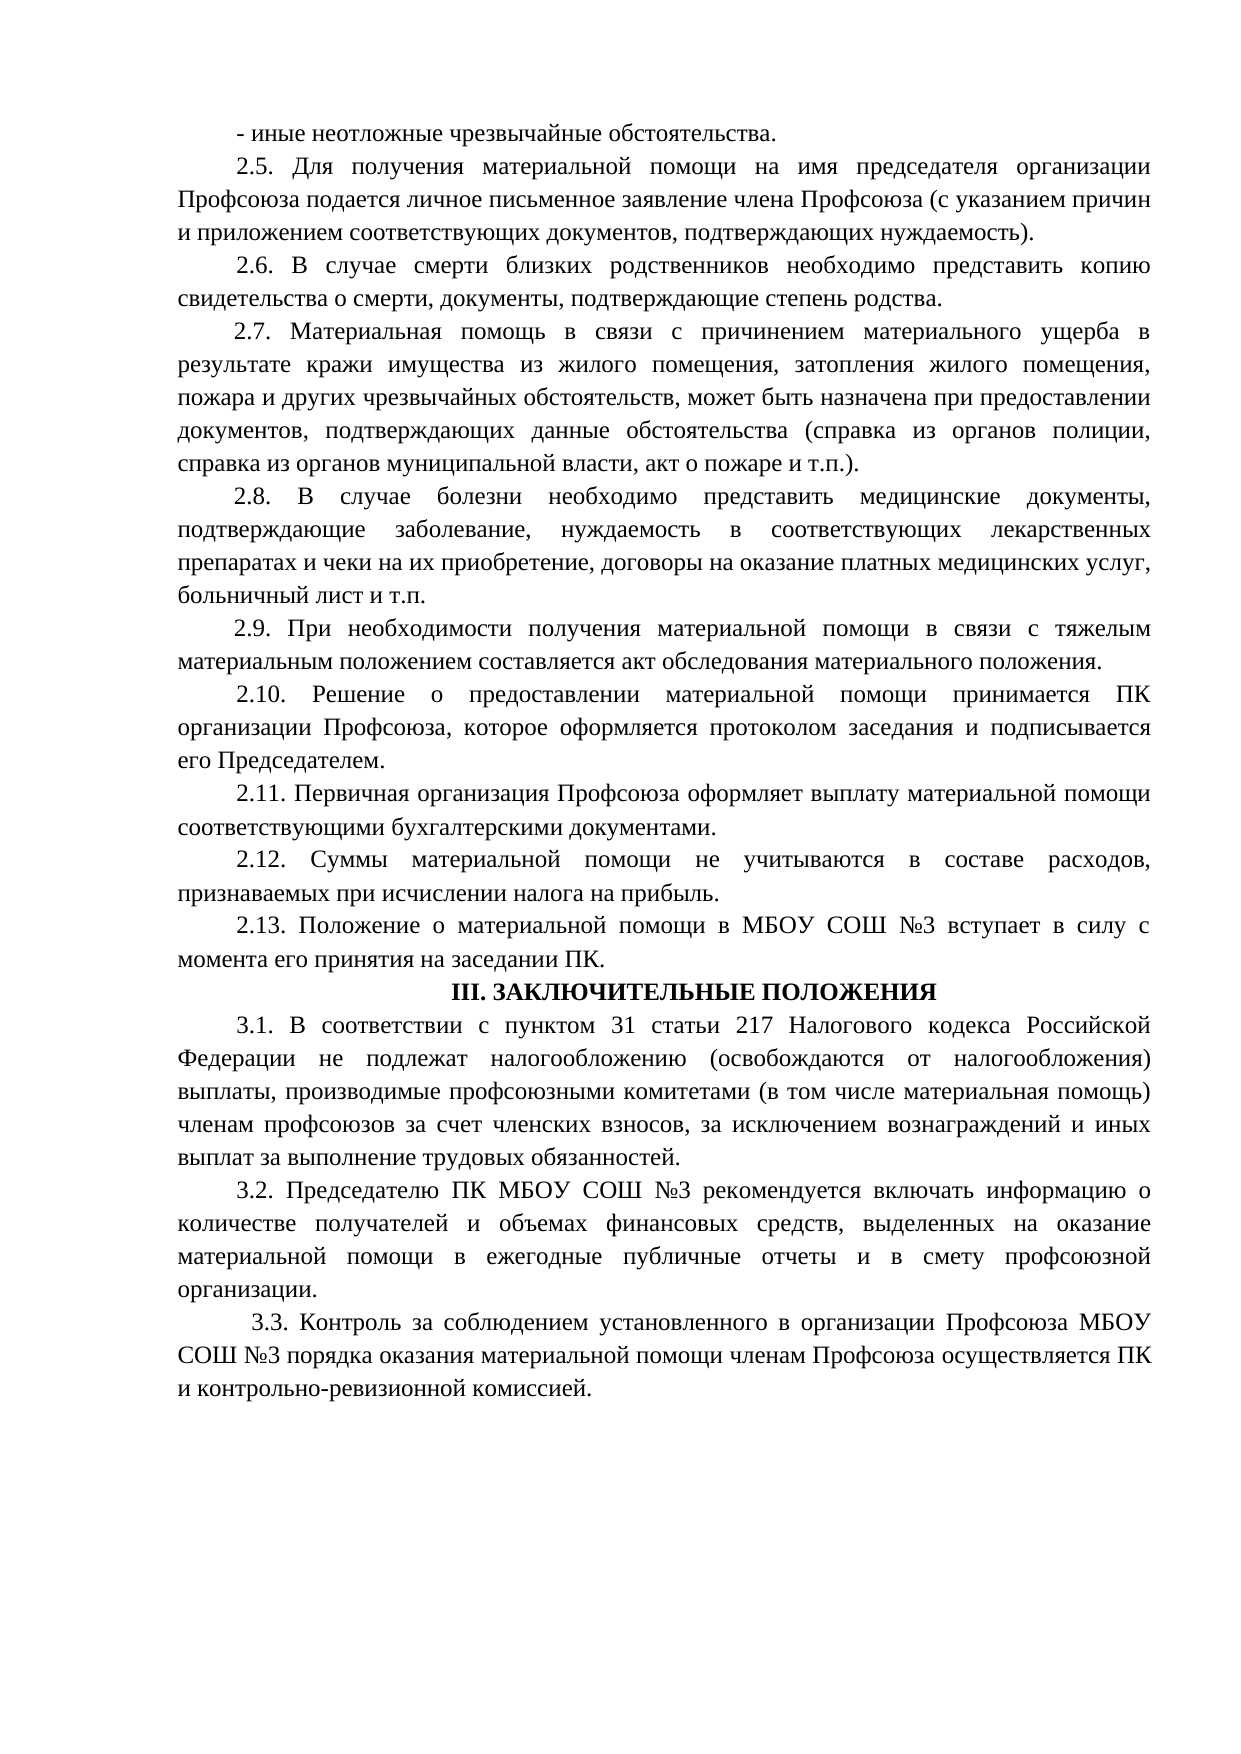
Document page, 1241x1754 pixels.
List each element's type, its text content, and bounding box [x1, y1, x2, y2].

text III. ЗАКЛЮЧИТЕЛЬНЫЕ ПОЛОЖЕНИЯ [177, 977, 1152, 1005]
text 2.9. При необходимости получения материальной помощи в связи с тяжелым материальным положением составляется акт обследования материального положения. [177, 613, 1152, 675]
text 2.5. Для получения материальной помощи на имя председателя организации Профсоюза подается личное письменное заявление члена Профсоюза (с указанием причин и приложением соответствующих документов, подтверждающих нуждаемость). [177, 151, 1152, 246]
text 2.7. Материальная помощь в связи с причинением материального ущерба в результате кражи имущества из жилого помещения, затопления жилого помещения, пожара и других чрезвычайных обстоятельств, может быть назначена при предоставлении документов, подтверждающих данные обстоятельства (справка из органов полиции, справка из органов муниципальной власти, акт о пожаре и т.п.). [177, 316, 1152, 477]
text 3.3. Контроль за соблюдением установленного в организации Профсоюза МБОУ СОШ №3 порядка оказания материальной помощи членам Профсоюза осуществляется ПК и контрольно-ревизионной комиссией. [177, 1307, 1152, 1402]
text 3.2. Председателю ПК МБОУ СОШ №3 рекомендуется включать информацию о количестве получателей и объемах финансовых средств, выделенных на оказание материальной помощи в ежегодные публичные отчеты и в смету профсоюзной организации. [177, 1175, 1152, 1303]
text - иные неотложные чрезвычайные обстоятельства. [177, 118, 1152, 147]
text 2.10. Решение о предоставлении материальной помощи принимается ПК организации Профсоюза, которое оформляется протоколом заседания и подписывается его Председателем. [177, 679, 1152, 774]
text 2.11. Первичная организация Профсоюза оформляет выплату материальной помощи соответствующими бухгалтерскими документами. [177, 778, 1152, 840]
text 2.6. В случае смерти близких родственников необходимо представить копию свидетельства о смерти, документы, подтверждающие степень родства. [177, 250, 1152, 312]
text 3.1. В соответствии с пунктом 31 статьи 217 Налогового кодекса Российской Федерации не подлежат налогообложению (освобождаются от налогообложения) выплаты, производимые профсоюзными комитетами (в том числе материальная помощь) членам профсоюзов за счет членских взносов, за исключением вознаграждений и иных выплат за выполнение трудовых обязанностей. [177, 1010, 1152, 1171]
text 2.13. Положение о материальной помощи в МБОУ СОШ №3 вступает в силу с момента его принятия на заседании ПК. [177, 911, 1152, 972]
text 2.12. Суммы материальной помощи не учитываются в составе расходов, признаваемых при исчислении налога на прибыль. [177, 844, 1152, 906]
text 2.8. В случае болезни необходимо представить медицинские документы, подтверждающие заболевание, нуждаемость в соответствующих лекарственных препаратах и чеки на их приобретение, договоры на оказание платных медицинских услуг, больничный лист и т.п. [177, 481, 1152, 609]
